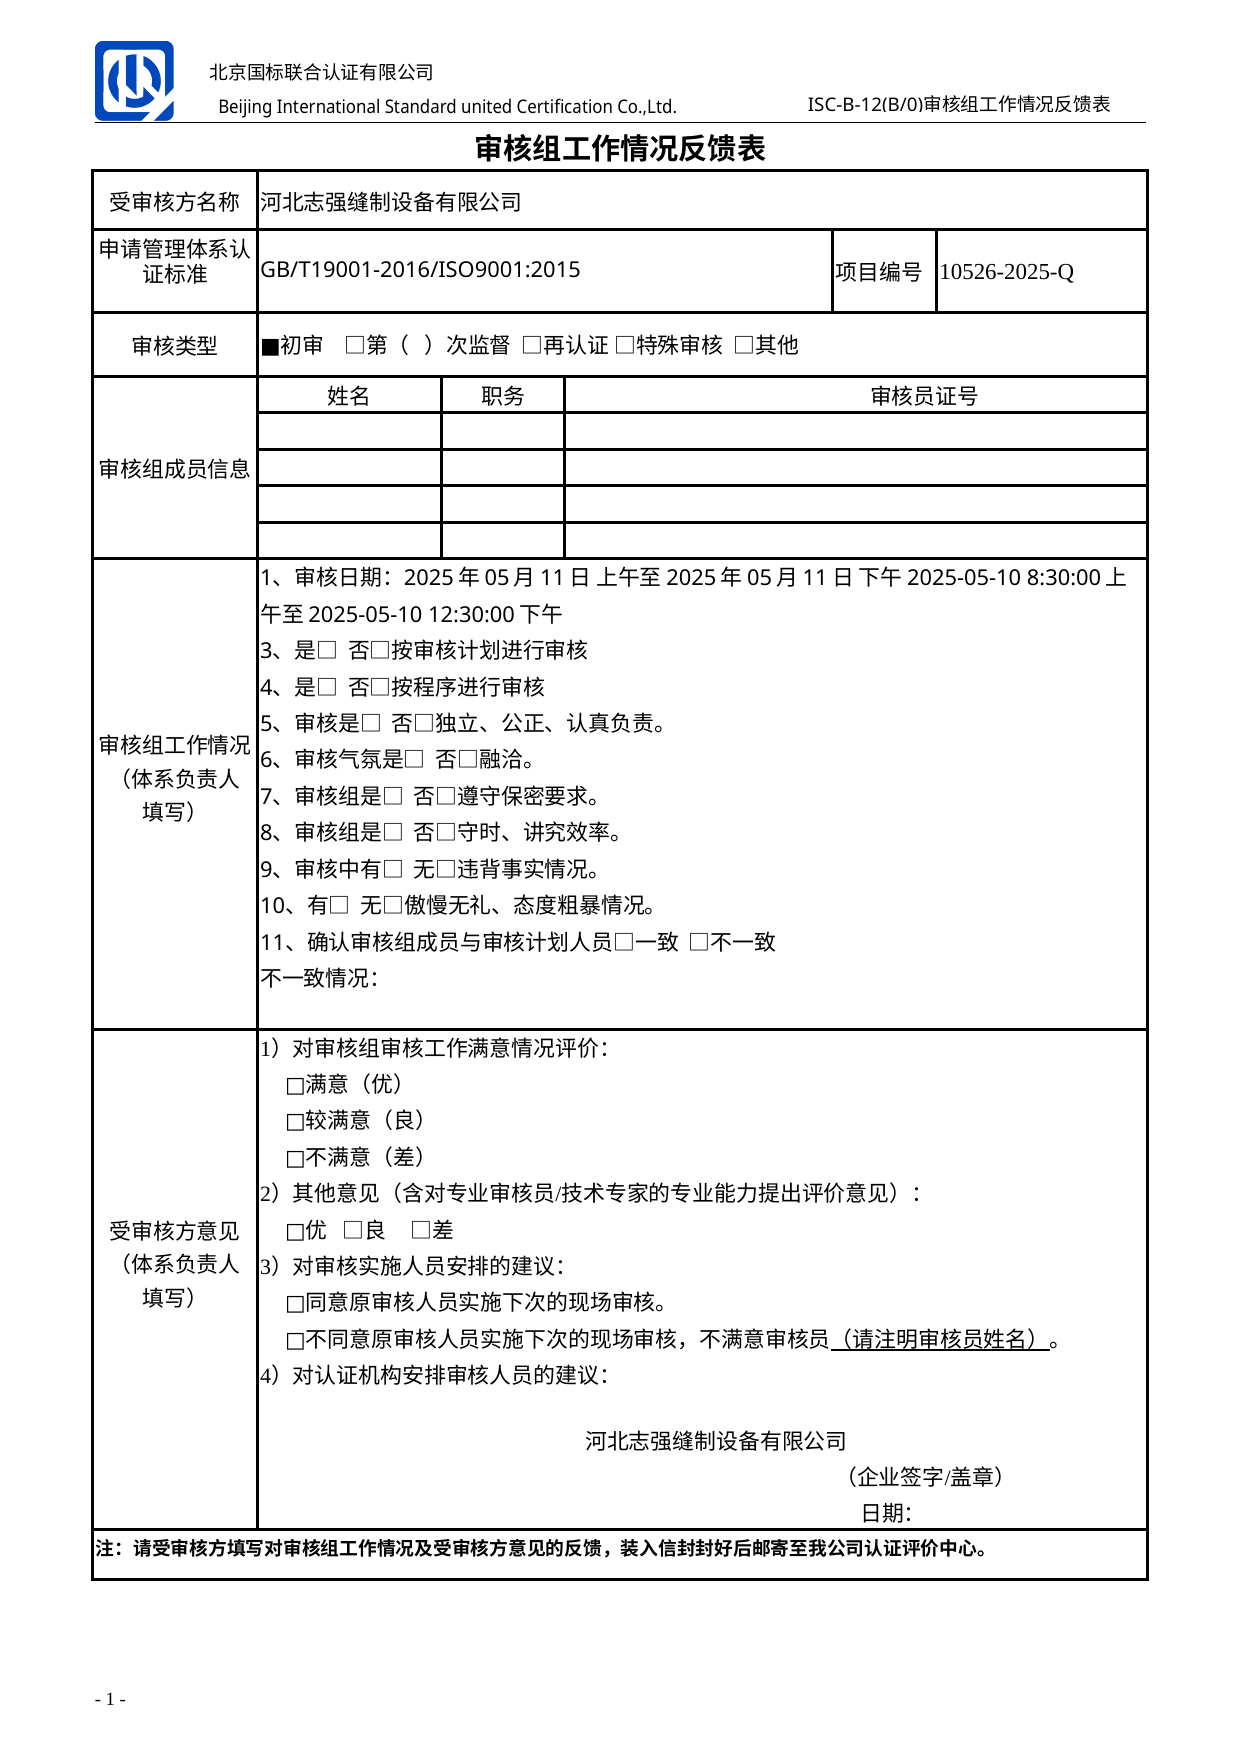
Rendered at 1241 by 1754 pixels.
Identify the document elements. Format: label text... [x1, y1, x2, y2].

table_cell [566, 451, 1146, 484]
table_header 河北志强缝制设备有限公司 [259, 172, 1146, 228]
table_cell [443, 414, 563, 448]
table_cell 审核员证号 [566, 378, 1146, 411]
table_cell 受审核方意见（体系负责人 填写） [94, 1031, 256, 1528]
table_cell 审核组成员信息 [94, 378, 256, 557]
table_cell 1、审核日期：2025年05月11日 上午至2025年05月11日 下午2025-05-10 8:30:00上午至2025-05-10 12:30:00下午 3、是□ 否□按审核计划进行审核 4、是□ 否□按程序进行审核 5、审核是□ 否□独立、公正、认真负责。 6、审核气氛是□ 否□融洽。 7、审核组是□ 否□遵守保密要求。 8、审核组是□ 否□守时、讲究效率。 9、审核中有□ 无□违背事实情况。 10、有□ 无□傲慢无礼、态度粗暴情况。 11、确认审核组成员与审核计划人员□一致 □不一致 不一致情况： [259, 560, 1146, 1027]
table_cell [566, 414, 1146, 448]
table_cell [443, 451, 563, 484]
table_cell 申请管理体系认证标准 [94, 231, 256, 311]
table_cell 姓名 [259, 378, 440, 411]
table_cell 审核组工作情况（体系负责人 填写） [94, 560, 256, 1027]
table_cell [443, 487, 563, 521]
table_cell [259, 451, 440, 484]
table_cell [443, 524, 563, 557]
table_cell 审核类型 [94, 314, 256, 375]
table_cell [566, 487, 1146, 521]
table_cell 1）对审核组审核工作满意情况评价： □满意（优） □较满意（良） □不满意（差） 2）其他意见（含对专业审核员/技术专家的专业能力提出评价意见）： □优 □良 □差 3）对审核实施人员安排的建议： □同意原审核人员实施下次的现场审核。 □不同意原审核人员实施下次的现场审核，不满意审核员（请注明审核员姓名）。 4）对认证机构安排审核人员的建议： 河北志强缝制设备有限公司 （企业签字/盖章） 日期： [259, 1031, 1146, 1528]
table_cell [259, 487, 440, 521]
table_cell 项目编号 [834, 231, 935, 311]
table_cell [566, 524, 1146, 557]
table_cell 10526-2025-Q [938, 231, 1146, 311]
table_cell [259, 524, 440, 557]
table_cell 职务 [443, 378, 563, 411]
text 审核组工作情况反馈表 [94, 123, 1146, 169]
table_cell 注：请受审核方填写对审核组工作情况及受审核方意见的反馈，装入信封封好后邮寄至我公司认证评价中心。 [94, 1531, 1146, 1577]
table_cell GB/T19001-2016/ISO9001:2015 [259, 231, 831, 311]
picture [95, 41, 174, 121]
table_cell [259, 414, 440, 448]
table_cell ■初审 □第（ ）次监督 □再认证 □特殊审核 □其他 [259, 314, 1146, 375]
table_header 受审核方名称 [94, 172, 256, 228]
